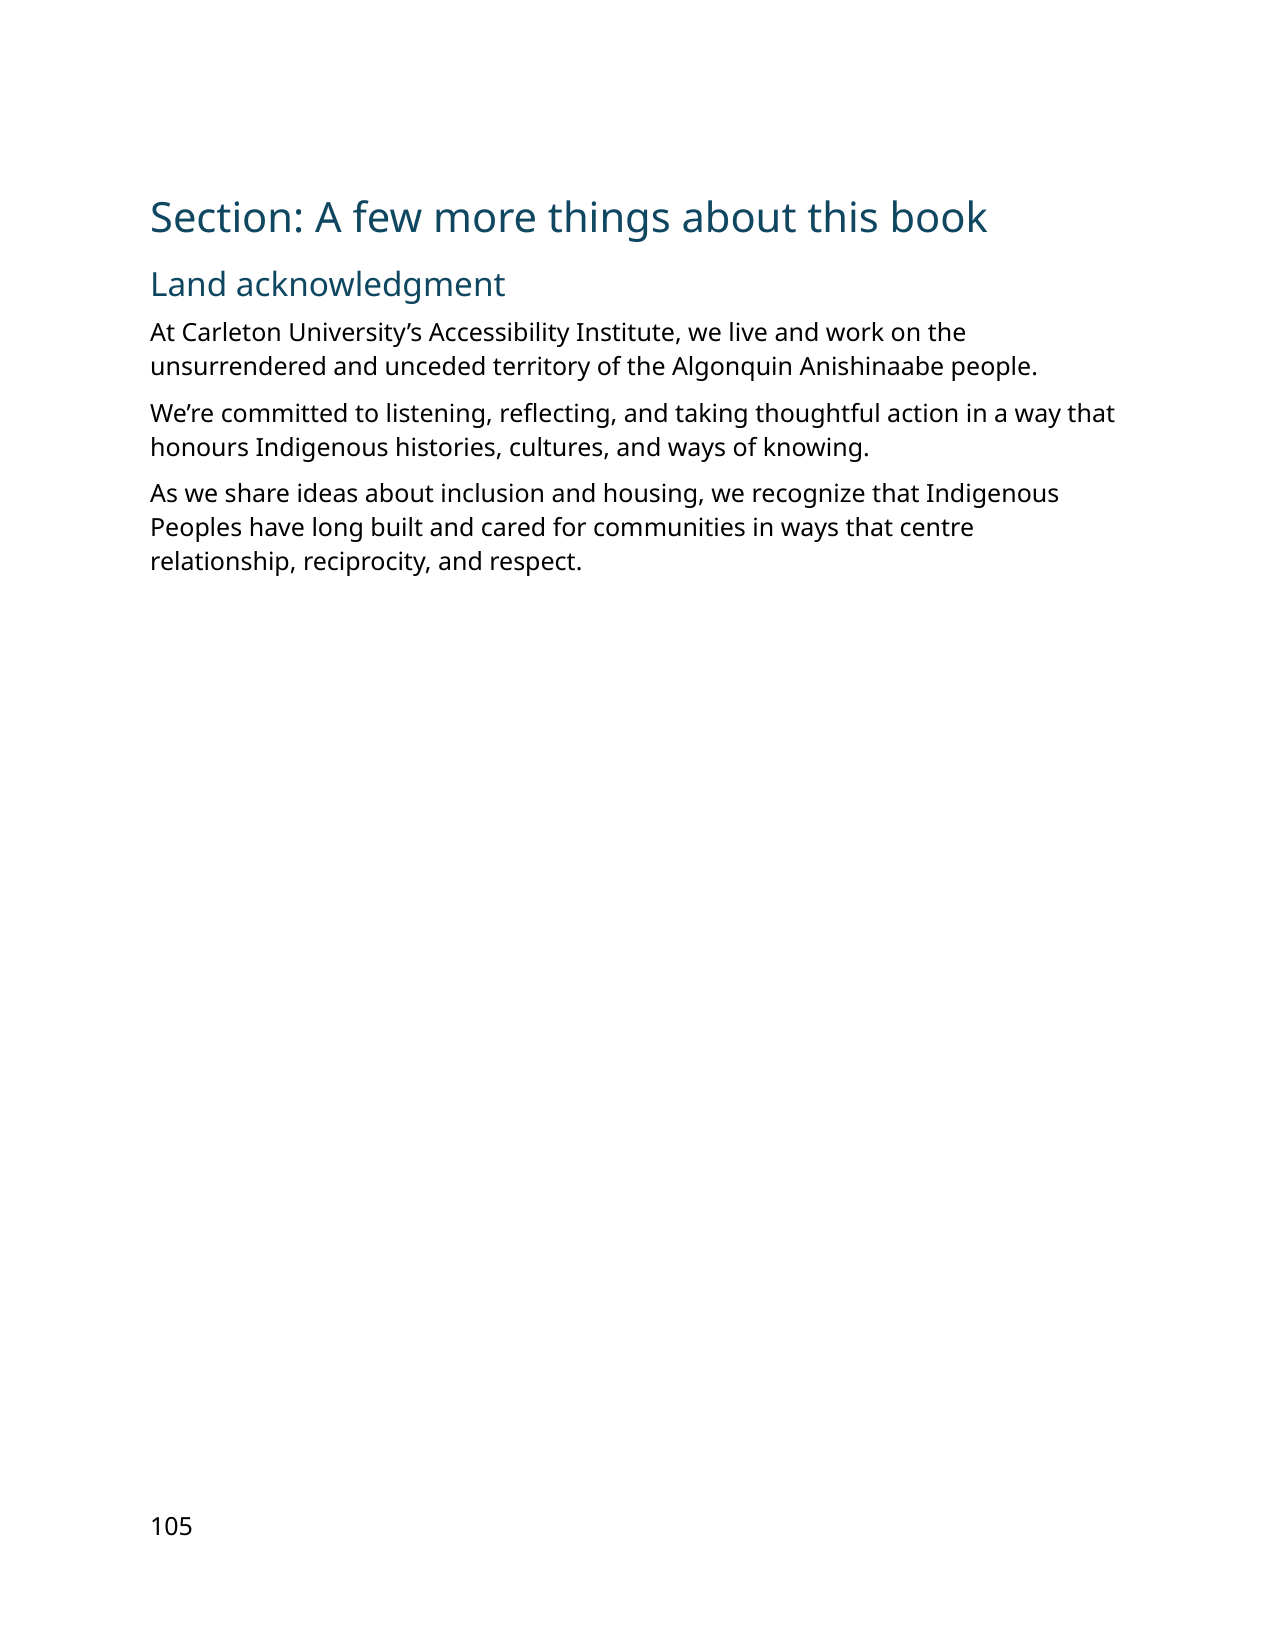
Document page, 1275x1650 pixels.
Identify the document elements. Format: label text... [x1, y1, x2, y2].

subtitle Land acknowledgment [150, 261, 1125, 306]
subtitle Section: A few more things about this book [150, 187, 1125, 244]
text At Carleton University’s Accessibility Institute, we live and work on the unsurrendered and unceded territory of the Algonquin Anishinaabe people. [150, 315, 1125, 383]
text We’re committed to listening, reflecting, and taking thoughtful action in a way that honours Indigenous histories, cultures, and ways of knowing. [150, 395, 1125, 463]
text As we share ideas about inclusion and housing, we recognize that Indigenous Peoples have long built and cared for communities in ways that centre relationship, reciprocity, and respect. [150, 476, 1125, 578]
